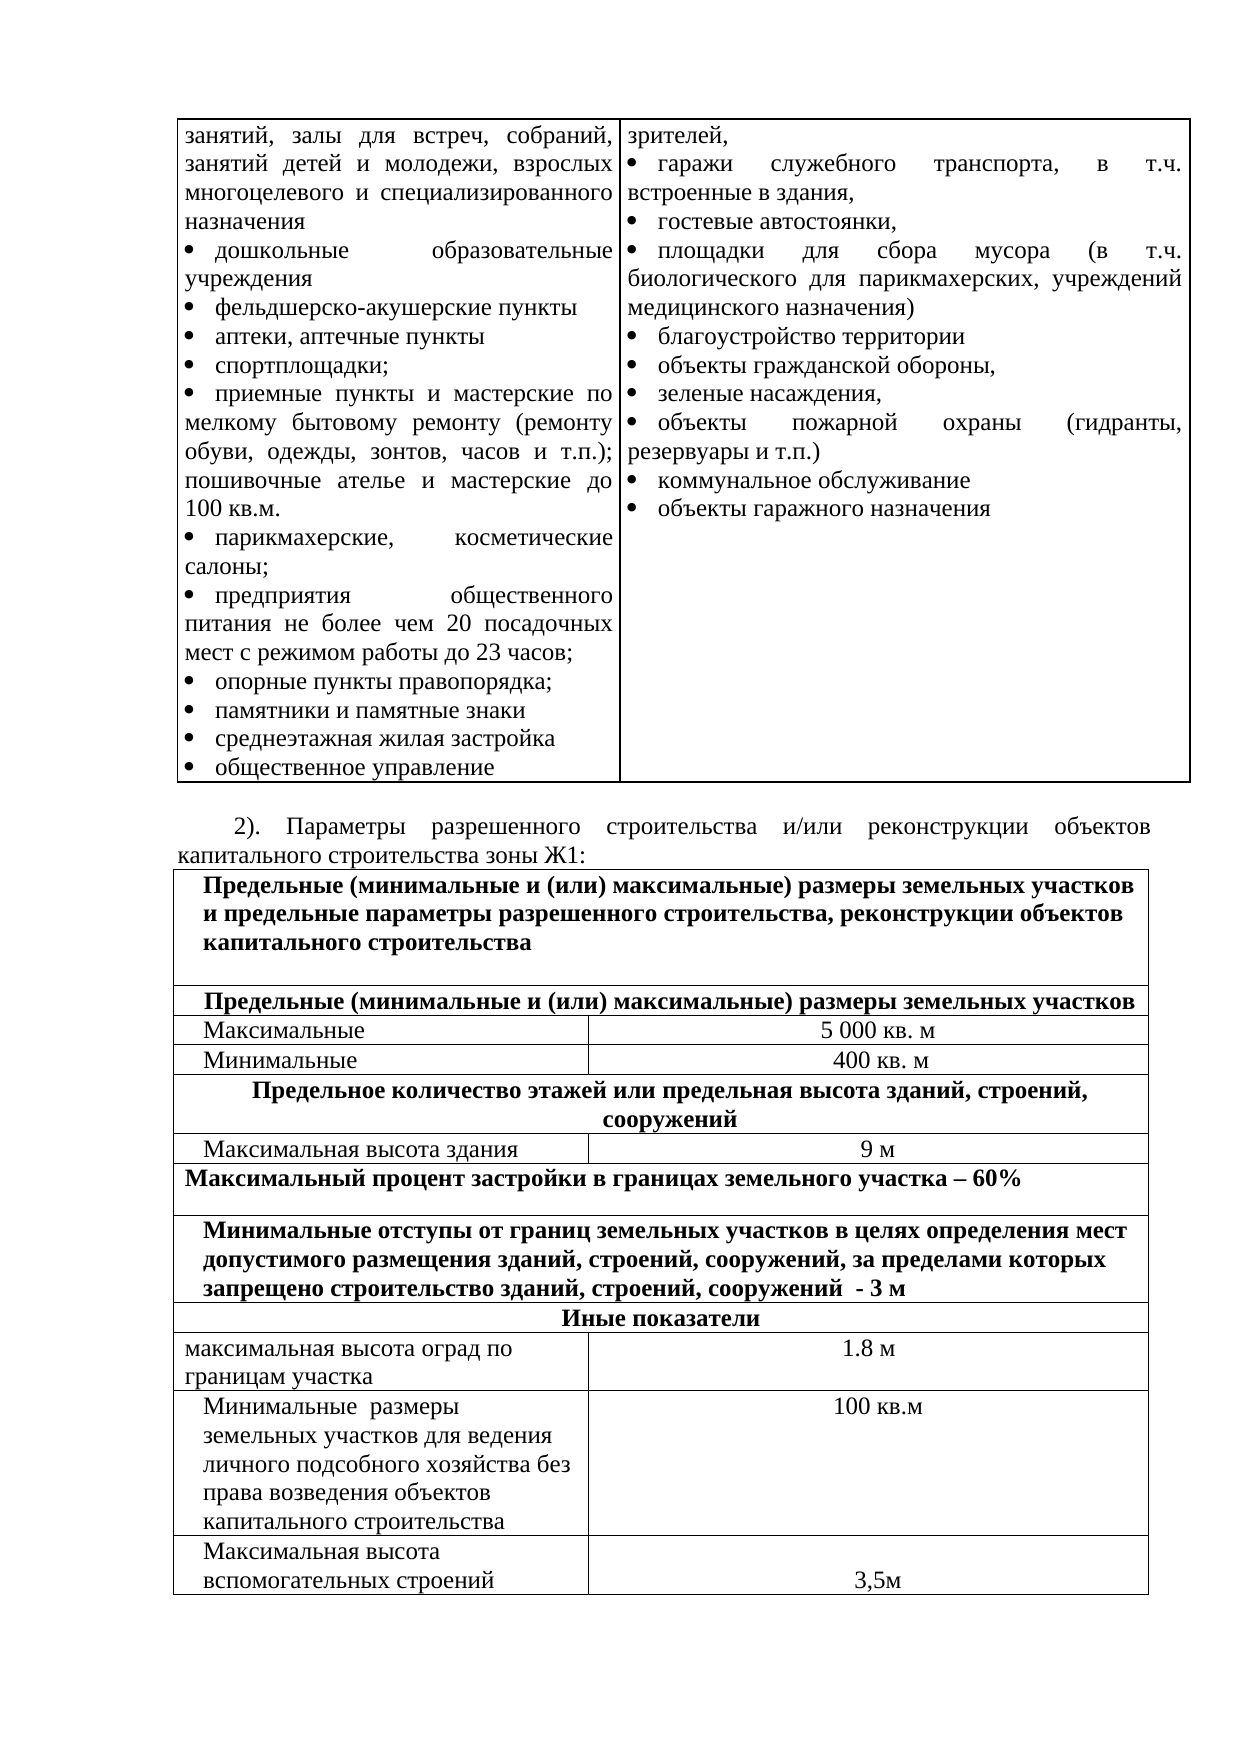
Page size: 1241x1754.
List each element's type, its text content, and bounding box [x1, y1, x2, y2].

table_cell Максимальный процент застройки в границах земельного участка – 60% [174, 1164, 1148, 1214]
table_cell 400 кв. м [589, 1045, 1148, 1074]
table_cell максимальная высота оград по границам участка [174, 1333, 588, 1390]
table_cell Минимальные размеры земельных участков для ведения личного подсобного хозяйства без права возведения объектов капитального строительства [174, 1391, 588, 1535]
table_cell Предельное количество этажей или предельная высота зданий, строений, сооружений [174, 1075, 1148, 1133]
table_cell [621, 120, 1189, 781]
table_cell Максимальные [174, 1016, 588, 1044]
table_cell 3,5м [589, 1536, 1148, 1593]
table_cell Иные показатели [174, 1303, 1148, 1332]
table_cell 100 кв.м [589, 1391, 1148, 1535]
table_cell Предельные (минимальные и (или) максимальные) размеры земельных участков [174, 986, 1148, 1014]
table_cell 9 м [589, 1134, 1148, 1162]
table_cell Максимальная высота здания [174, 1134, 588, 1162]
table_cell Минимальные [174, 1045, 588, 1074]
table_cell 1.8 м [589, 1333, 1148, 1390]
table_cell 5 000 кв. м [589, 1016, 1148, 1044]
table_header Предельные (минимальные и (или) максимальные) размеры земельных участков и предельные параметры разрешенного строительства, реконструкции объектов капитального строительства [174, 870, 1148, 985]
text 2). Параметры разрешенного строительства и/или реконструкции объектов капитального строительства зоны Ж1: [177, 811, 1152, 869]
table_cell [178, 120, 619, 781]
table_cell Минимальные отступы от границ земельных участков в целях определения мест допустимого размещения зданий, строений, сооружений, за пределами которых запрещено строительство зданий, строений, сооружений - 3 м [174, 1216, 1148, 1302]
table_cell Максимальная высота вспомогательных строений [174, 1536, 588, 1593]
